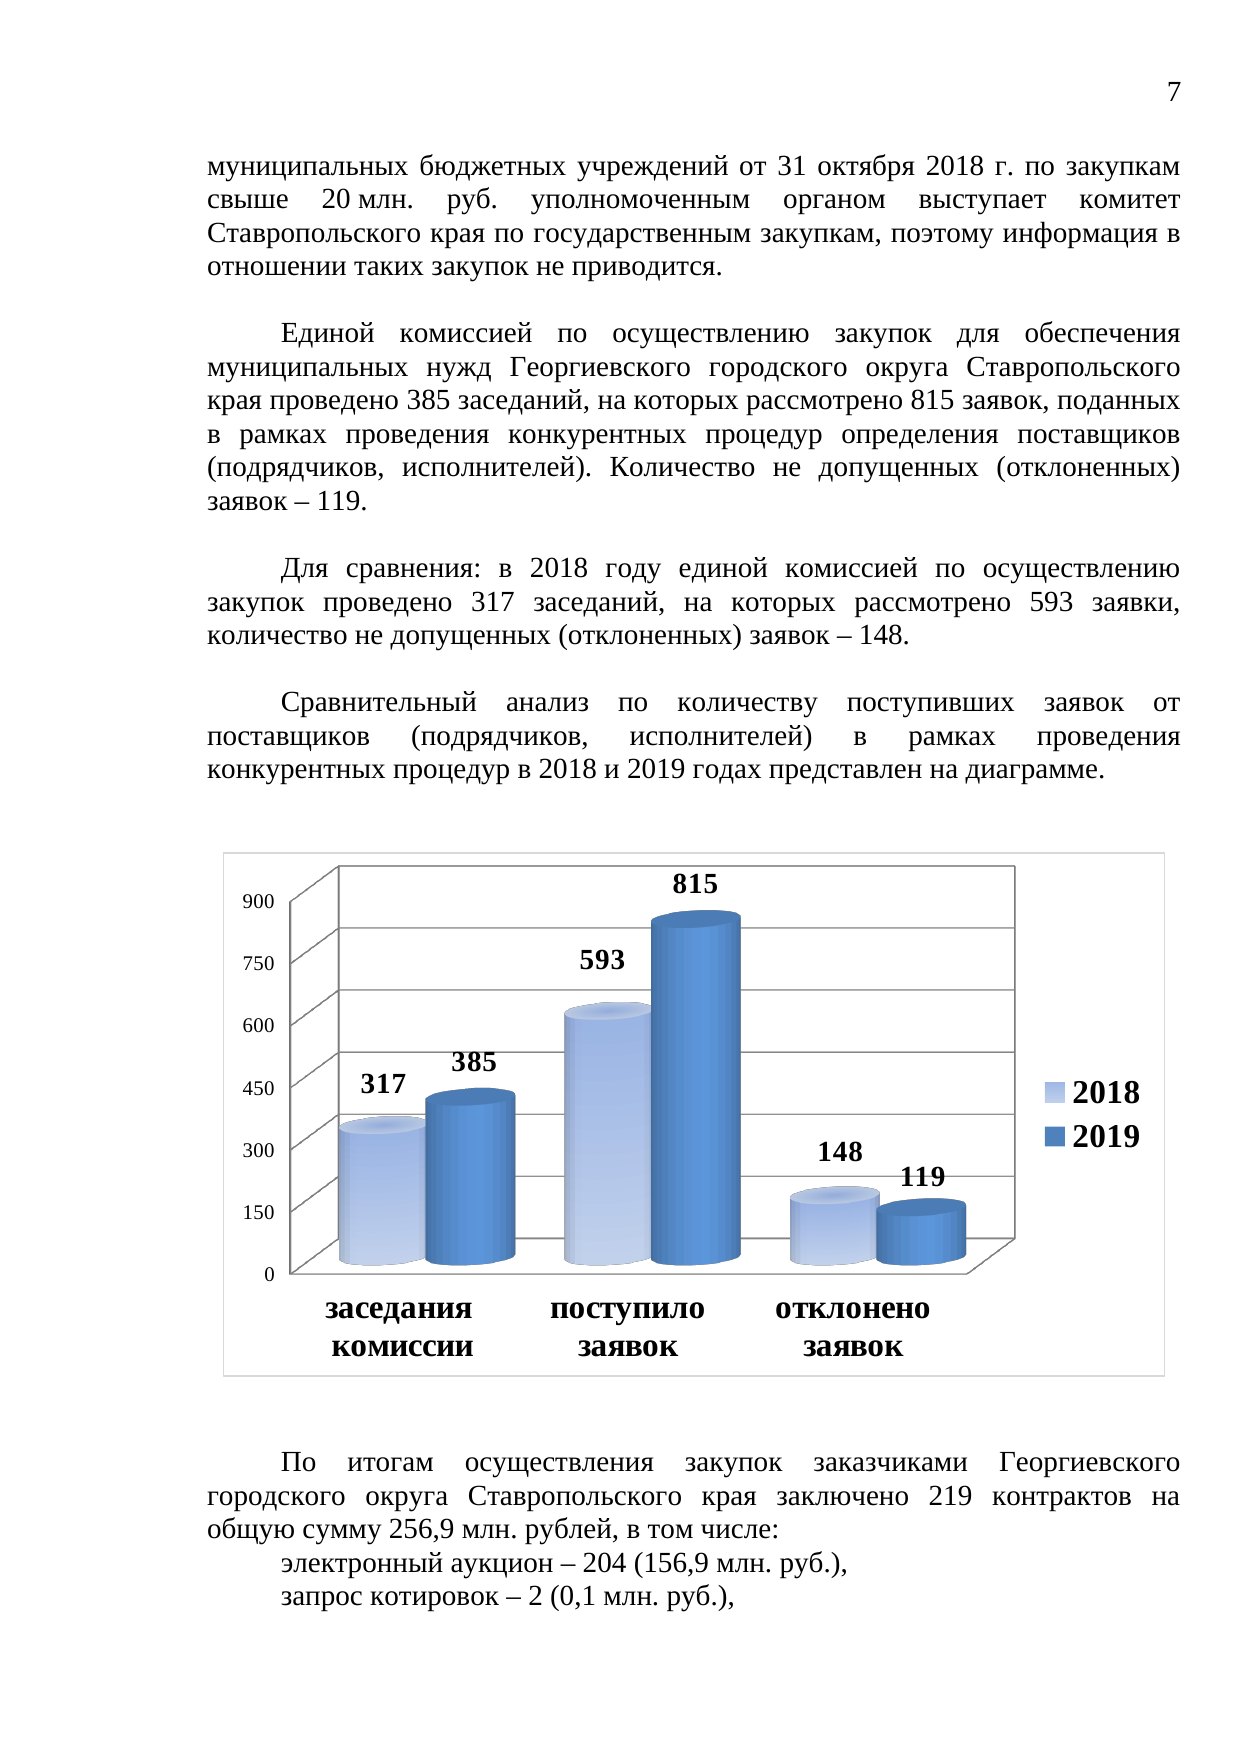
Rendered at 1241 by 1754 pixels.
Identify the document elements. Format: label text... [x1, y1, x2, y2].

text Сравнительный анализ по количеству поступивших заявок от поставщиков (подрядчиков, исполнителей) в рамках проведения конкурентных процедур в 2018 и 2019 годах представлен на диаграмме. [207, 684, 1181, 785]
text электронный аукцион – 204 (156,9 млн. руб.), [207, 1545, 1181, 1578]
text Для сравнения: в 2018 году единой комиссией по осуществлению закупок проведено 317 заседаний, на которых рассмотрено 593 заявки, количество не допущенных (отклоненных) заявок – 148. [207, 550, 1181, 651]
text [207, 148, 1181, 282]
text Единой комиссией по осуществлению закупок для обеспечения муниципальных нужд Георгиевского городского округа Ставропольского края проведено 385 заседаний, на которых рассмотрено 815 заявок, поданных в рамках проведения конкурентных процедур определения поставщиков (подрядчиков, исполнителей). Количество не допущенных (отклоненных) заявок – 119. [207, 315, 1181, 517]
text запрос котировок – 2 (0,1 млн. руб.), [207, 1578, 1181, 1612]
text По итогам осуществления закупок заказчиками Георгиевского городского округа Ставропольского края заключено 219 контрактов на общую сумму 256,9 млн. рублей, в том числе: [207, 1444, 1181, 1545]
